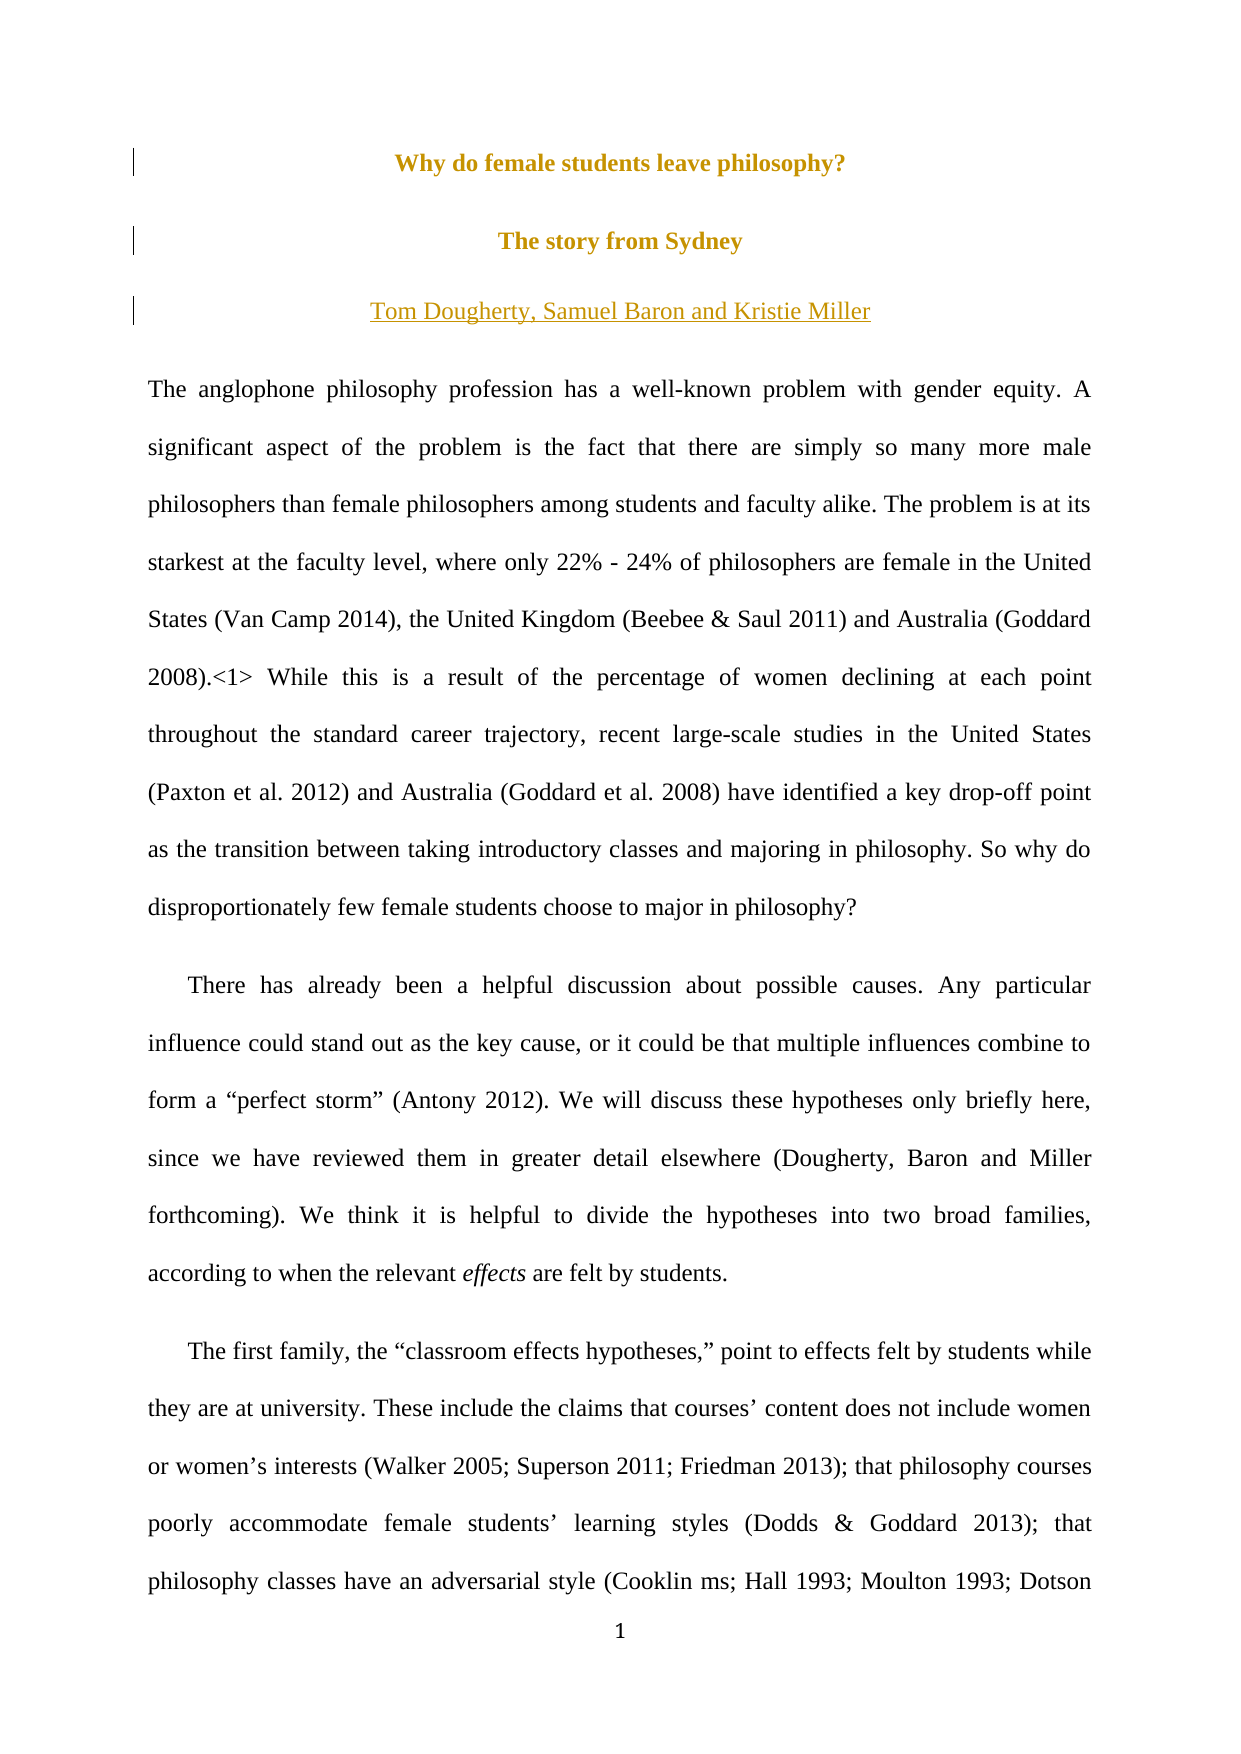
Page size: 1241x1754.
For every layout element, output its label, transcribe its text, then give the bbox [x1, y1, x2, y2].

text The story from Sydney [148, 226, 1092, 255]
text The anglophone philosophy profession has a well-known problem with gender equity. A significant aspect of the problem is the fact that there are simply so many more male philosophers than female philosophers among students and faculty alike. The problem is at its starkest at the faculty level, where only 22% - 24% of philosophers are female in the United States (Van Camp 2014), the United Kingdom (Beebee & Saul 2011) and Australia (Goddard 2008).<1> While this is a result of the percentage of women declining at each point throughout the standard career trajectory, recent large-scale studies in the United States (Paxton et al. 2012) and Australia (Goddard et al. 2008) have identified a key drop-off point as the transition between taking introductory classes and majoring in philosophy. So why do disproportionately few female students choose to major in philosophy? [148, 374, 1092, 921]
text There has already been a helpful discussion about possible causes. Any particular influence could stand out as the key cause, or it could be that multiple influences combine to form a “perfect storm” (Antony 2012). We will discuss these hypotheses only briefly here, since we have reviewed them in greater detail elsewhere (Dougherty, Baron and Miller forthcoming). We think it is helpful to divide the hypotheses into two broad families, according to when the relevant effects are felt by students. [148, 970, 1092, 1286]
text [148, 1336, 1092, 1595]
text Why do female students leave philosophy? [148, 148, 1092, 176]
